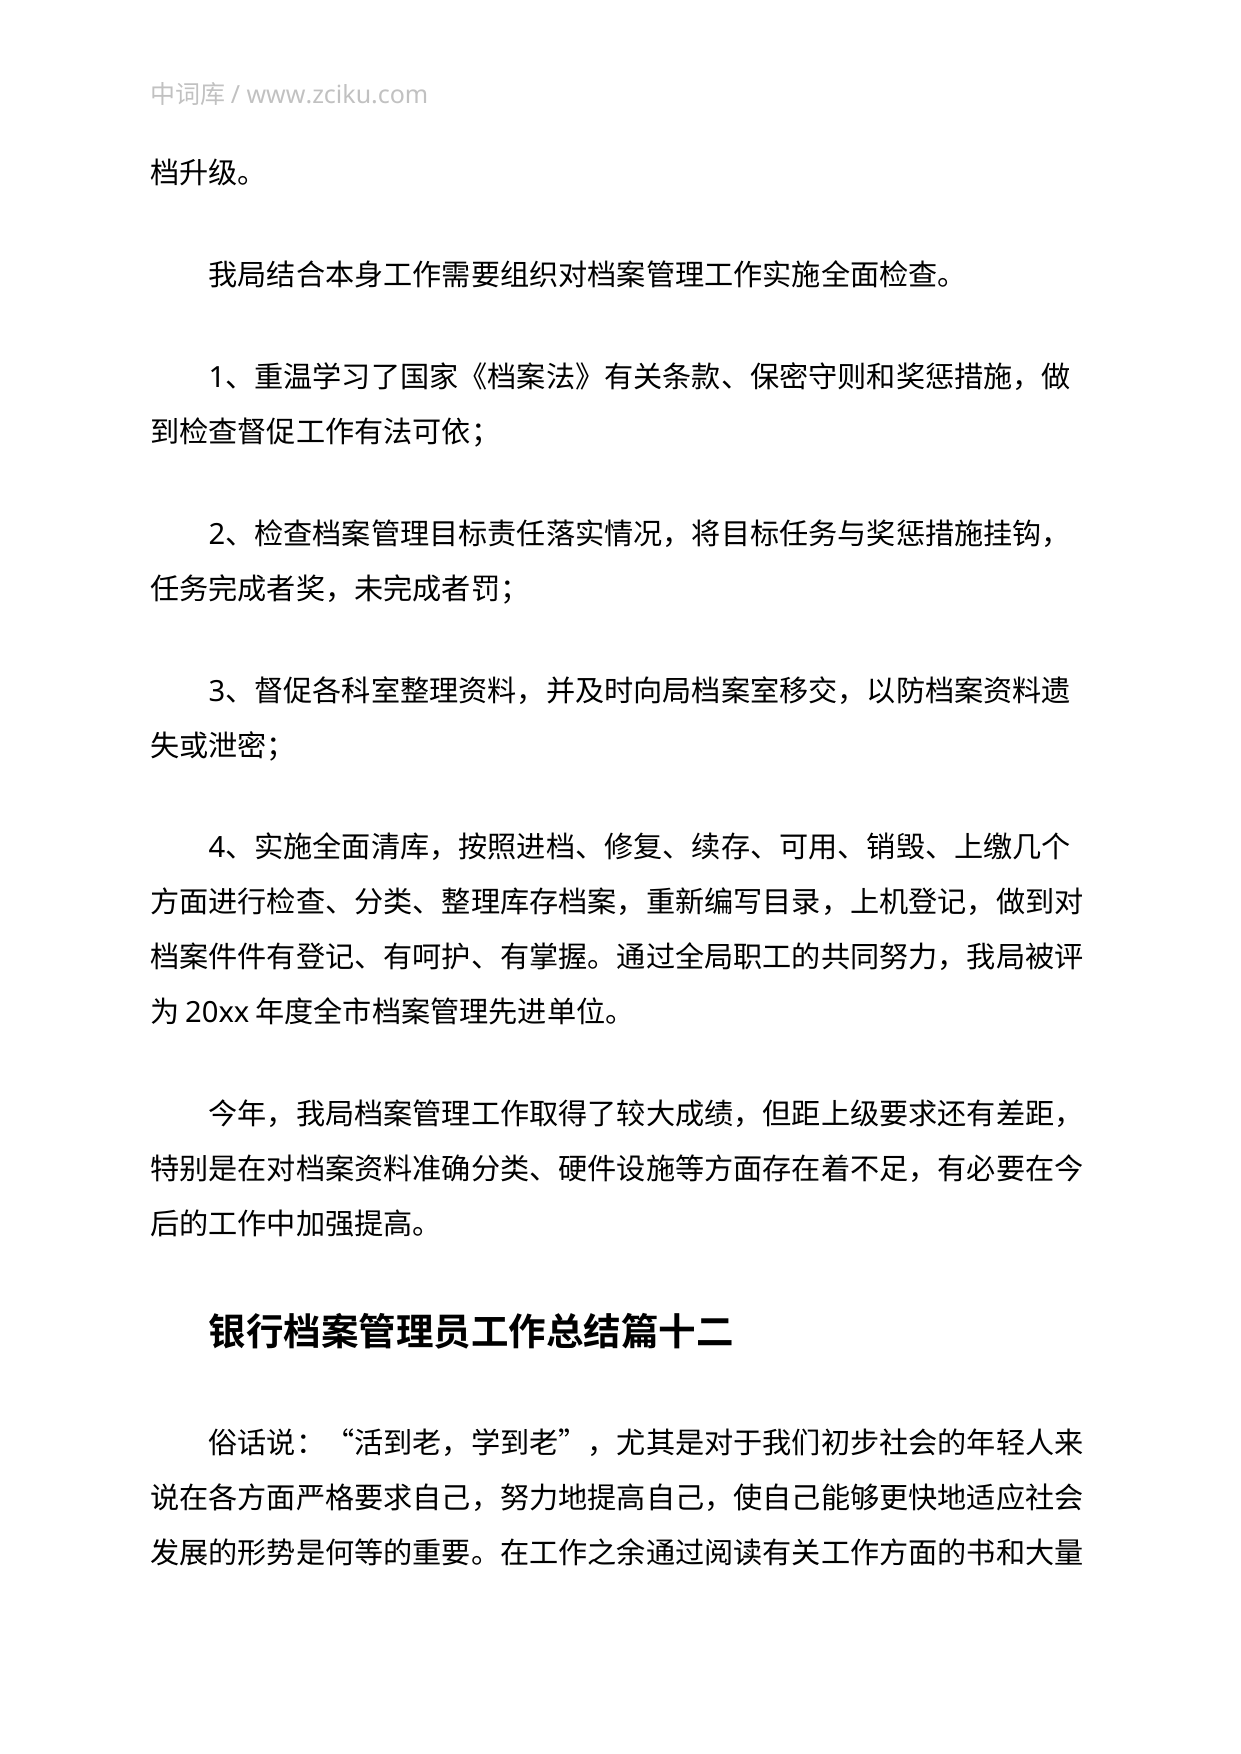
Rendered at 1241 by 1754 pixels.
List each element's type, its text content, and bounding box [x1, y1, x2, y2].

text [150, 1419, 1090, 1572]
text 3、督促各科室整理资料，并及时向局档案室移交，以防档案资料遗失或泄密； [150, 667, 1090, 764]
text 银行档案管理员工作总结篇十二 [150, 1302, 1090, 1356]
text 4、实施全面清库，按照进档、修复、续存、可用、销毁、上缴几个方面进行检查、分类、整理库存档案，重新编写目录，上机登记，做到对档案件件有登记、有呵护、有掌握。通过全局职工的共同努力，我局被评为20xx年度全市档案管理先进单位。 [150, 824, 1090, 1031]
text 我局结合本身工作需要组织对档案管理工作实施全面检查。 [150, 252, 1090, 294]
text 2、检查档案管理目标责任落实情况，将目标任务与奖惩措施挂钩，任务完成者奖，未完成者罚； [150, 510, 1090, 608]
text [150, 150, 1090, 192]
text 1、重温学习了国家《档案法》有关条款、保密守则和奖惩措施，做到检查督促工作有法可依； [150, 353, 1090, 451]
text 今年，我局档案管理工作取得了较大成绩，但距上级要求还有差距，特别是在对档案资料准确分类、硬件设施等方面存在着不足，有必要在今后的工作中加强提高。 [150, 1091, 1090, 1243]
